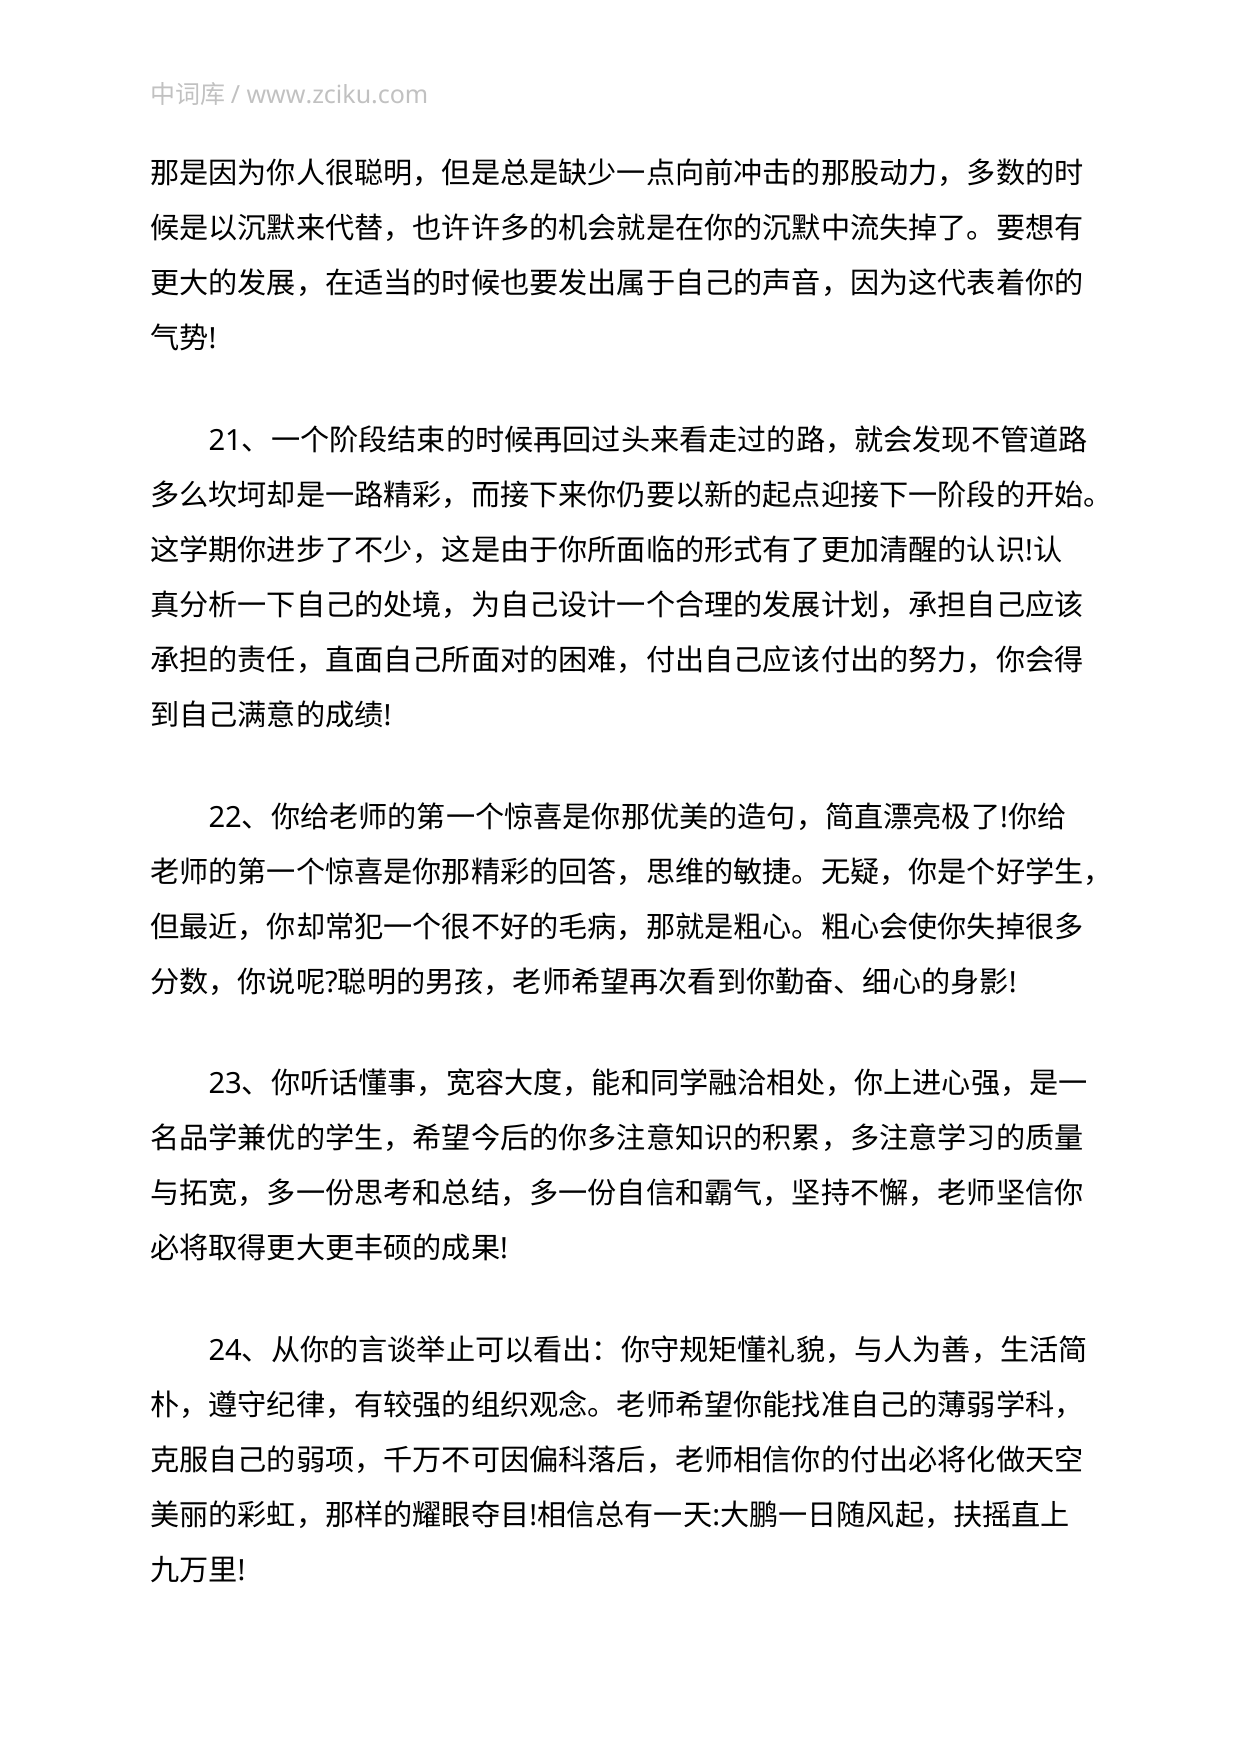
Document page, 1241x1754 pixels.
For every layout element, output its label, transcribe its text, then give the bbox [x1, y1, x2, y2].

text 21、一个阶段结束的时候再回过头来看走过的路，就会发现不管道路多么坎坷却是一路精彩，而接下来你仍要以新的起点迎接下一阶段的开始。这学期你进步了不少，这是由于你所面临的形式有了更加清醒的认识!认真分析一下自己的处境，为自己设计一个合理的发展计划，承担自己应该承担的责任，直面自己所面对的困难，付出自己应该付出的努力，你会得到自己满意的成绩! [150, 417, 1090, 734]
text 24、从你的言谈举止可以看出：你守规矩懂礼貌，与人为善，生活简朴，遵守纪律，有较强的组织观念。老师希望你能找准自己的薄弱学科，克服自己的弱项，千万不可因偏科落后，老师相信你的付出必将化做天空美丽的彩虹，那样的耀眼夺目!相信总有一天:大鹏一日随风起，扶摇直上九万里! [150, 1327, 1090, 1589]
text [150, 150, 1090, 357]
text 22、你给老师的第一个惊喜是你那优美的造句，简直漂亮极了!你给老师的第一个惊喜是你那精彩的回答，思维的敏捷。无疑，你是个好学生，但最近，你却常犯一个很不好的毛病，那就是粗心。粗心会使你失掉很多分数，你说呢?聪明的男孩，老师希望再次看到你勤奋、细心的身影! [150, 793, 1090, 1001]
text 23、你听话懂事，宽容大度，能和同学融洽相处，你上进心强，是一名品学兼优的学生，希望今后的你多注意知识的积累，多注意学习的质量与拓宽，多一份思考和总结，多一份自信和霸气，坚持不懈，老师坚信你必将取得更大更丰硕的成果! [150, 1060, 1090, 1267]
